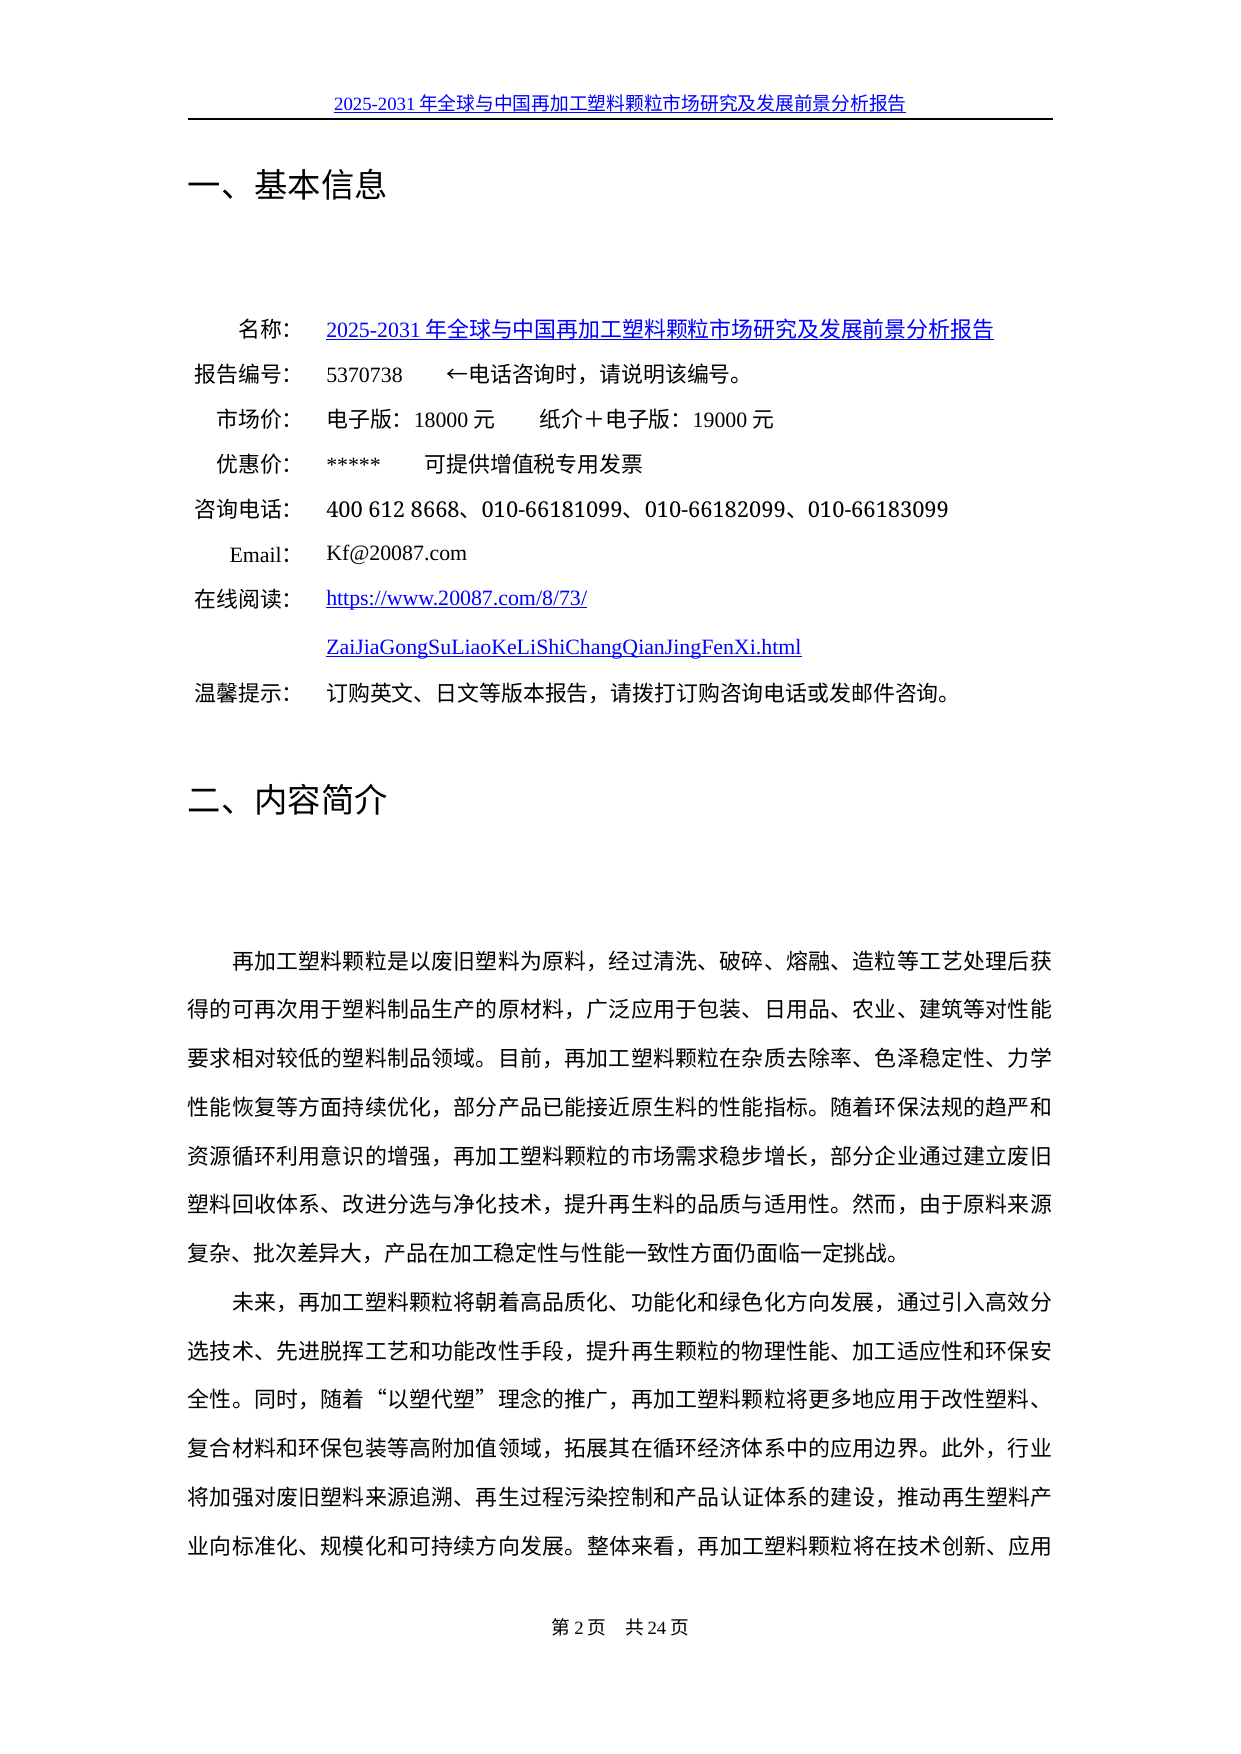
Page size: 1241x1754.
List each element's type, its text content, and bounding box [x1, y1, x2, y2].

table_header 名称： [167, 312, 315, 357]
table_cell ***** 可提供增值税专用发票 [315, 447, 1073, 492]
table_cell 5370738 ←电话咨询时，请说明该编号。 [315, 357, 1073, 402]
table_cell Kf@20087.com [315, 537, 1073, 582]
title 二、内容简介 [187, 766, 1053, 831]
table_cell [315, 582, 1073, 675]
table_cell 电子版：18000 元 纸介＋电子版：19000 元 [315, 402, 1073, 447]
table_cell 在线阅读： [167, 582, 315, 675]
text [187, 943, 1053, 1561]
table_cell 报告编号： [167, 357, 315, 402]
table_header 2025-2031年全球与中国再加工塑料颗粒市场研究及发展前景分析报告 [315, 312, 1073, 357]
table_cell 咨询电话： [167, 492, 315, 537]
title 一、基本信息 [187, 150, 1053, 215]
table_cell 优惠价： [167, 447, 315, 492]
table_cell 温馨提示： [167, 675, 315, 720]
table_cell 市场价： [167, 402, 315, 447]
table_cell 400 612 8668、010-66181099、010-66182099、010-66183099 [315, 492, 1073, 537]
table_cell 订购英文、日文等版本报告，请拨打订购咨询电话或发邮件咨询。 [315, 675, 1073, 720]
table_cell Email： [167, 537, 315, 582]
